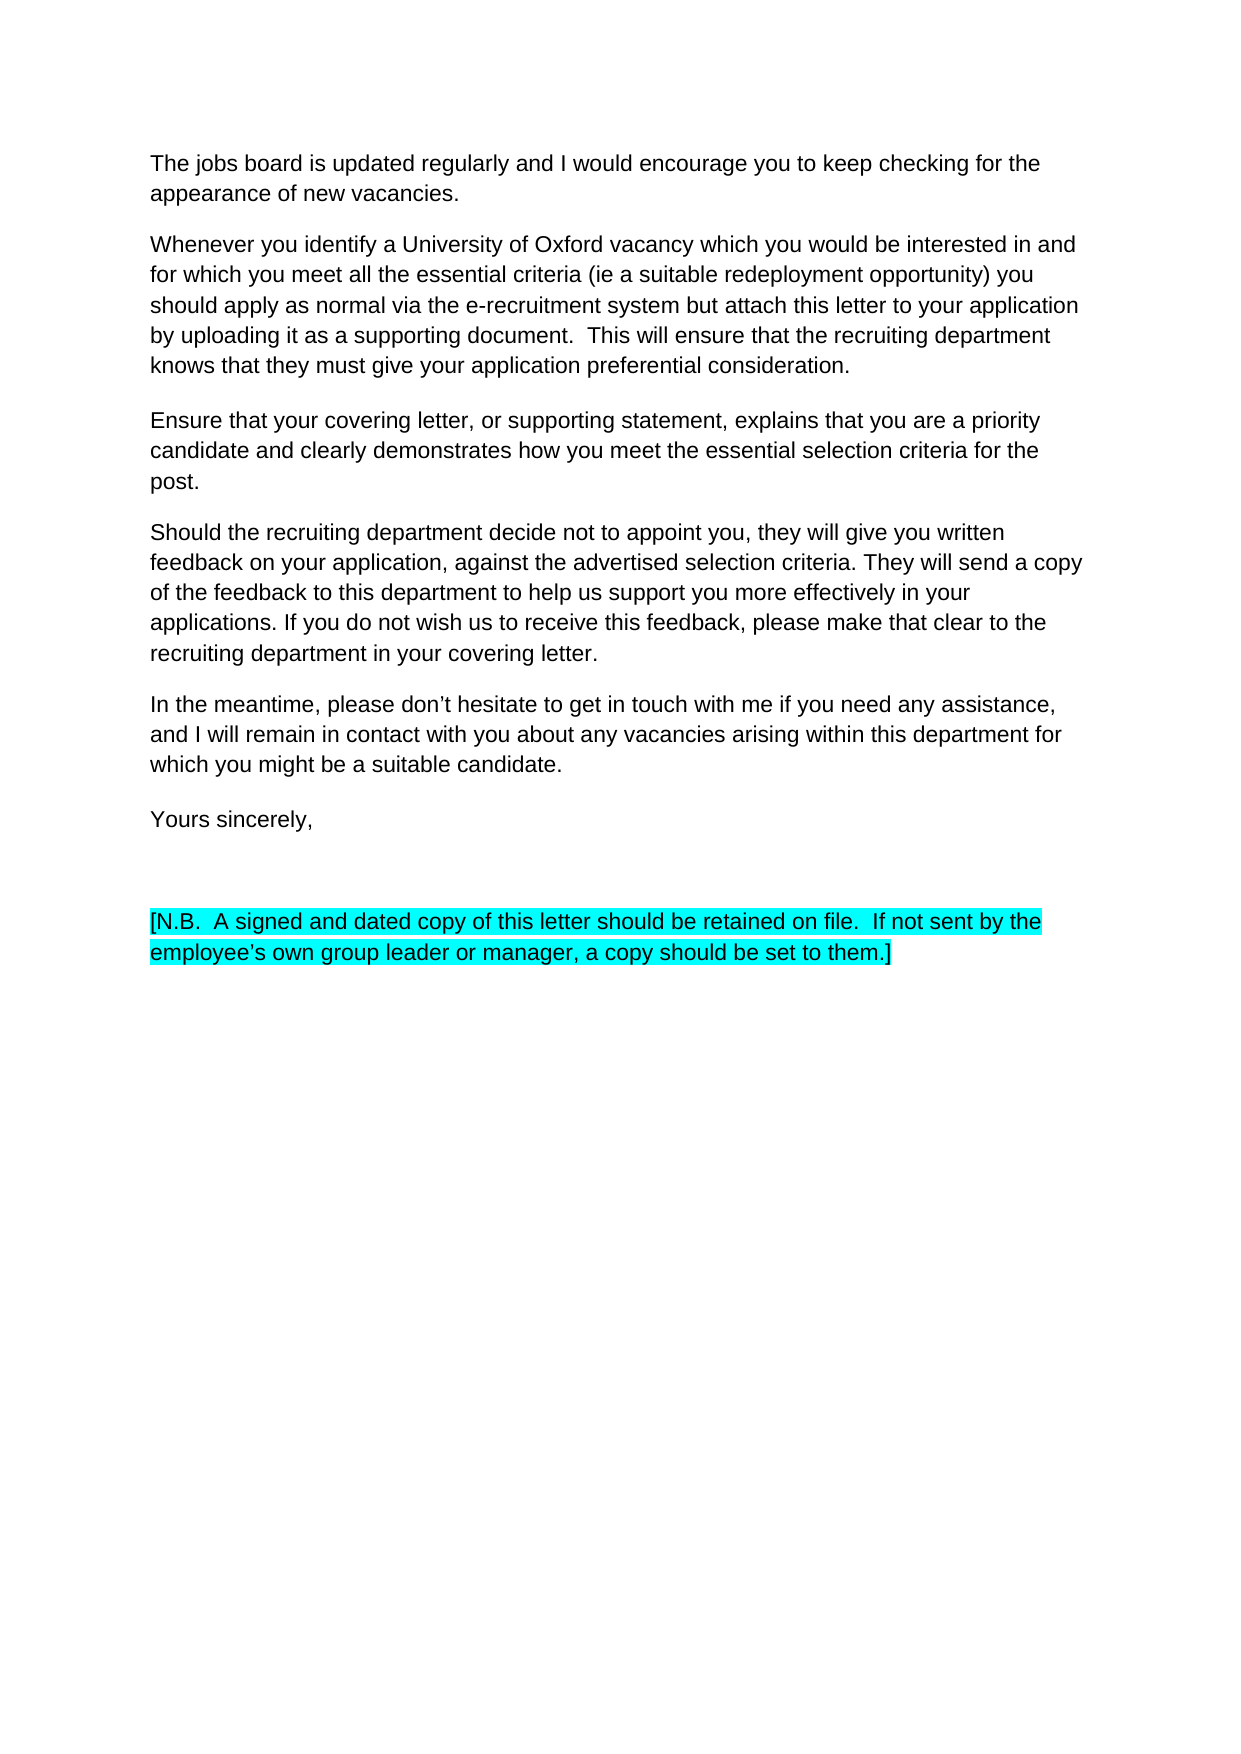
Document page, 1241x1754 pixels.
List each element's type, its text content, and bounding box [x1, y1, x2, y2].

text Whenever you identify a University of Oxford vacancy which you would be interested in and for which you meet all the essential criteria (ie a suitable redeployment opportunity) you should apply as normal via the e-recruitment system but attach this letter to your application by uploading it as a supporting document. This will ensure that the recruiting department knows that they must give your application preferential consideration. [150, 231, 1090, 378]
text Ensure that your covering letter, or supporting statement, explains that you are a priority candidate and clearly demonstrates how you meet the essential selection criteria for the post. [150, 407, 1090, 494]
text [N.B. A signed and dated copy of this letter should be retained on file. If not sent by the employee’s own group leader or manager, a copy should be set to them.] [150, 908, 1090, 965]
text The jobs board is updated regularly and I would encourage you to keep checking for the appearance of new vacancies. [150, 150, 1090, 207]
text Yours sincerely, [150, 806, 1090, 833]
text Should the recruiting department decide not to appoint you, they will give you written feedback on your application, against the advertised selection criteria. They will send a copy of the feedback to this department to help us support you more effectively in your applications. If you do not wish us to receive this feedback, please make that clear to the recruiting department in your covering letter. [150, 519, 1090, 666]
text In the meantime, please don’t hesitate to get in touch with me if you need any assistance, and I will remain in contact with you about any vacancies arising within this department for which you might be a suitable candidate. [150, 691, 1090, 777]
